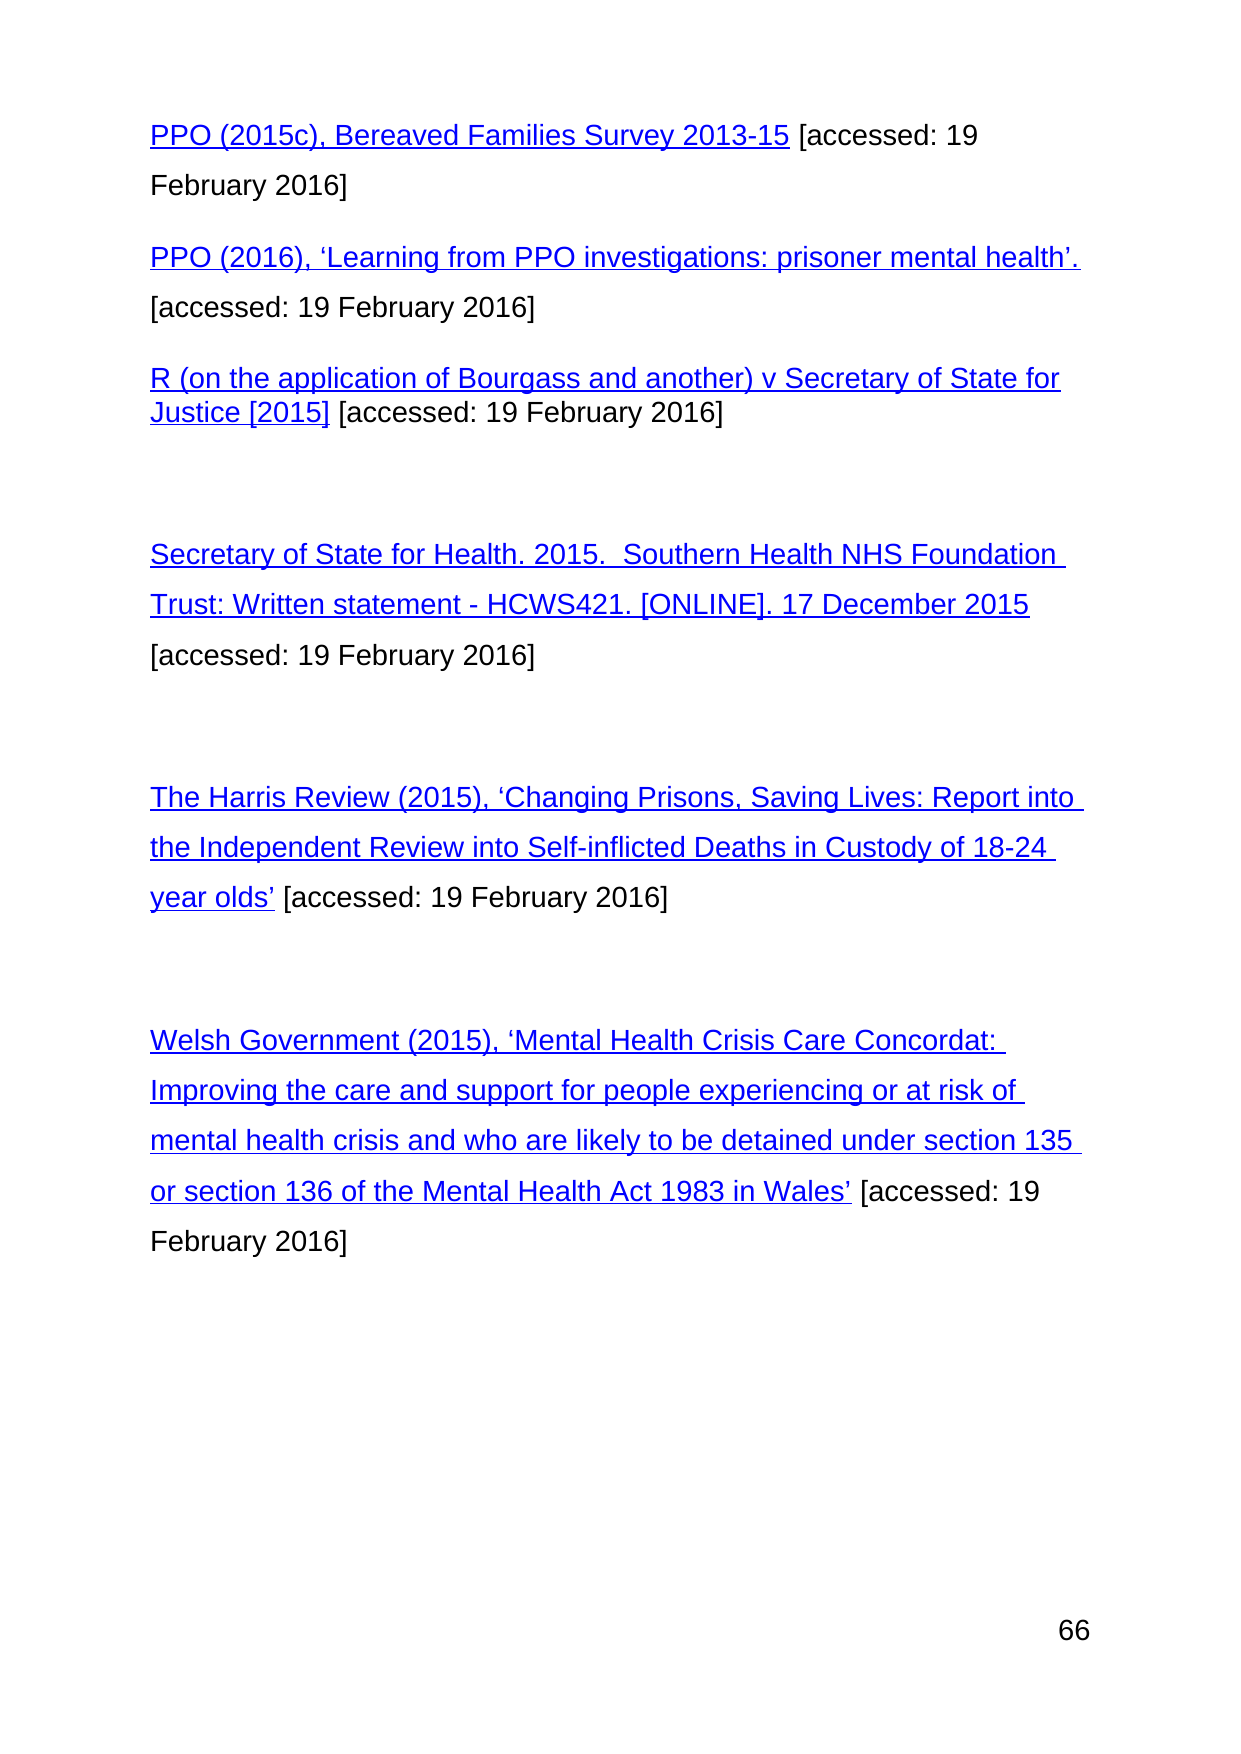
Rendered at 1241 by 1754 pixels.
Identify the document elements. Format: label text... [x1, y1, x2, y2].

text PPO (2015c), Bereaved Families Survey 2013-15 [accessed: 19 February 2016] [150, 118, 1090, 202]
text R (on the application of Bourgass and another) v Secretary of State for [150, 361, 1090, 394]
text Justice [2015] [accessed: 19 February 2016] [150, 394, 1090, 428]
text Welsh Government (2015), ‘Mental Health Crisis Care Concordat: Improving the care and support for people experiencing or at risk of mental health crisis and who are likely to be detained under section 135 or section 136 of the Mental Health Act 1983 in Wales’ [accessed: 19 February 2016] [150, 1023, 1090, 1257]
text The Harris Review (2015), ‘Changing Prisons, Saving Lives: Report into the Independent Review into Self-inflicted Deaths in Custody of 18-24 year olds’ [accessed: 19 February 2016] [150, 780, 1090, 914]
text Secretary of State for Health. 2015. Southern Health NHS Foundation Trust: Written statement - HCWS421. [ONLINE]. 17 December 2015 [accessed: 19 February 2016] [150, 537, 1090, 671]
text PPO (2016), ‘Learning from PPO investigations: prisoner mental health’. [accessed: 19 February 2016] [150, 239, 1090, 323]
